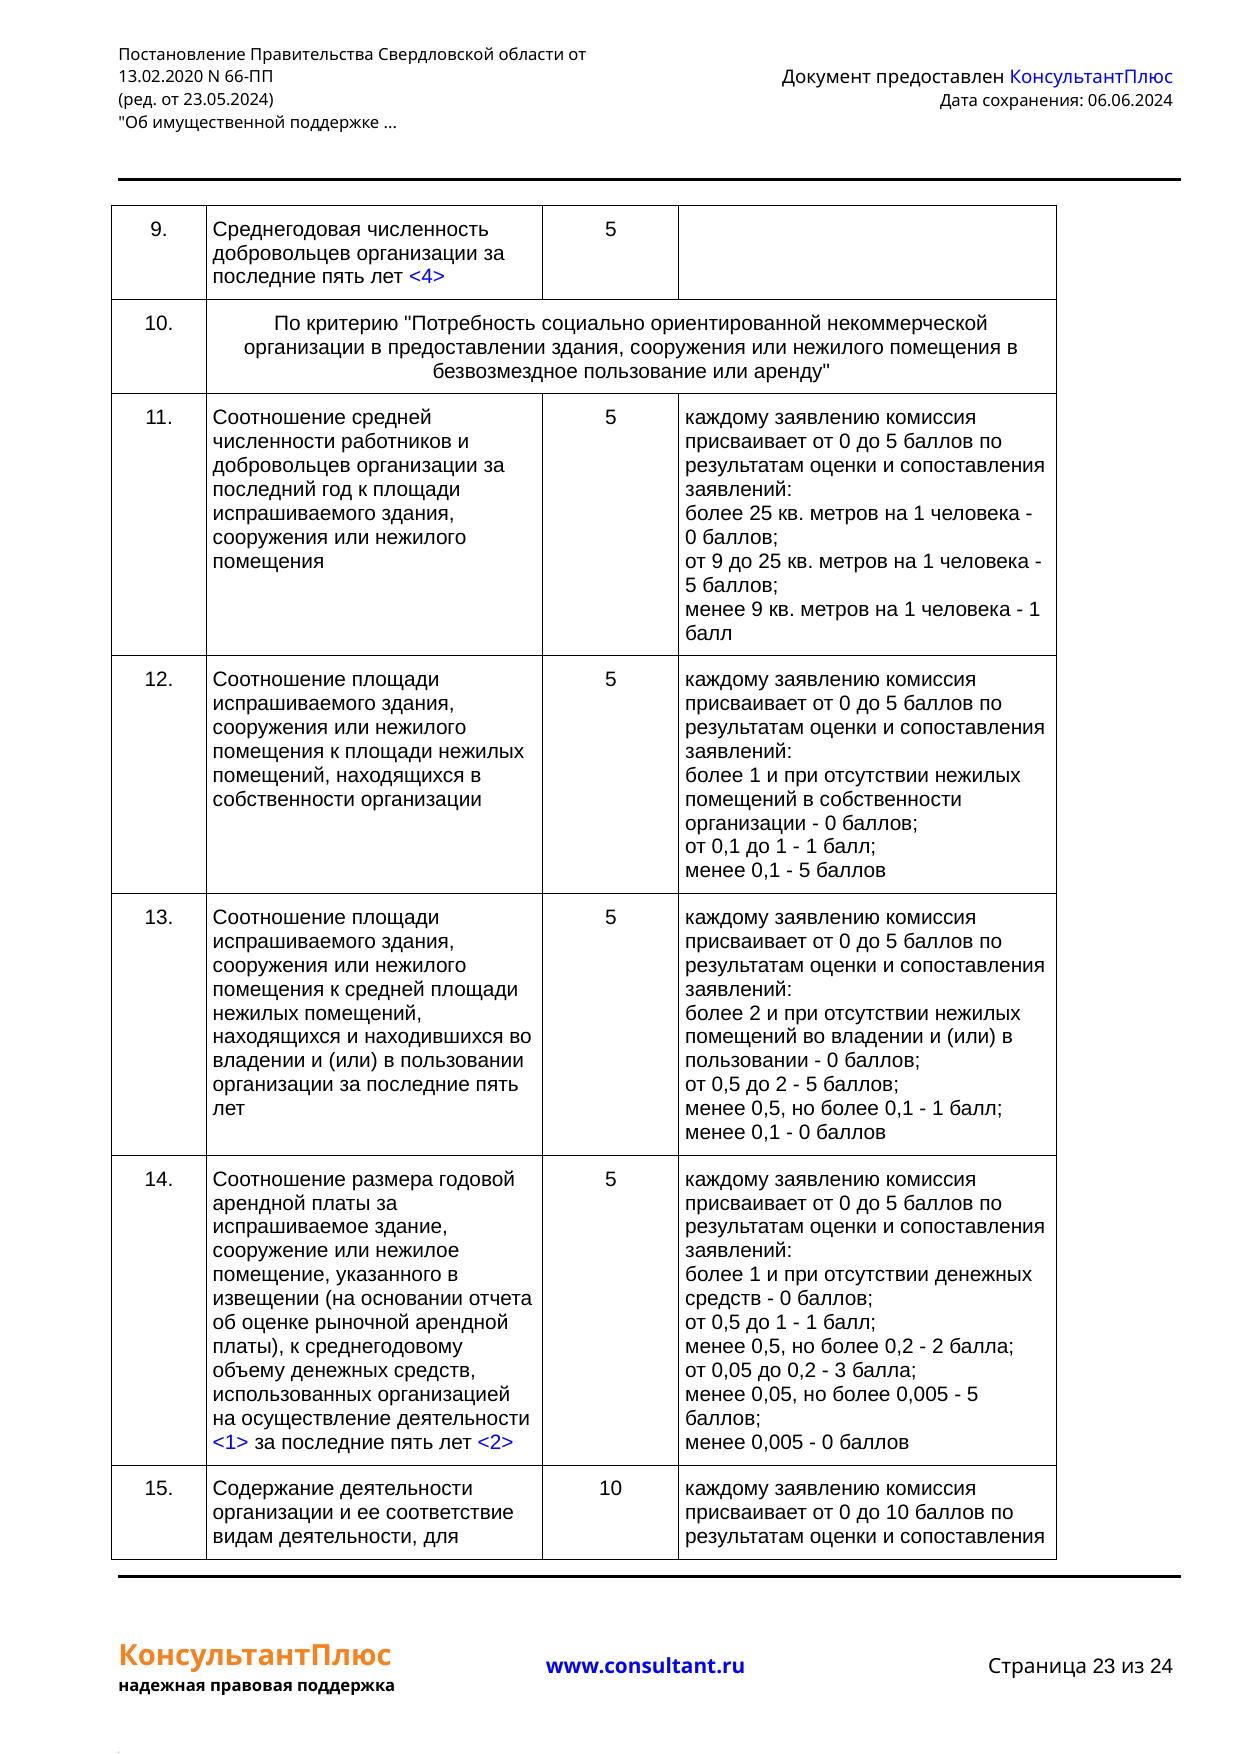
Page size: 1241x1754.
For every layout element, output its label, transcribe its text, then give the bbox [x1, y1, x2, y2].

table_cell По критерию "Потребность социально ориентированной некоммерческой организации в предоставлении здания, сооружения или нежилого помещения в безвозмездное пользование или аренду" [207, 300, 1056, 393]
table_cell 10. [112, 300, 206, 393]
table_cell каждому заявлению комиссия присваивает от 0 до 5 баллов по результатам оценки и сопоставления заявлений: более 25 кв. метров на 1 человека - 0 баллов; от 9 до 25 кв. метров на 1 человека - 5 баллов; менее 9 кв. метров на 1 человека - 1 балл [679, 394, 1056, 655]
table_cell каждому заявлению комиссия присваивает от 0 до 5 баллов по результатам оценки и сопоставления заявлений: более 2 и при отсутствии нежилых помещений во владении и (или) в пользовании - 0 баллов; от 0,5 до 2 - 5 баллов; менее 0,5, но более 0,1 - 1 балл; менее 0,1 - 0 баллов [679, 894, 1056, 1155]
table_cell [679, 1466, 1056, 1559]
table_cell 12. [112, 656, 206, 893]
table_cell 14. [112, 1156, 206, 1464]
table_cell 5 [543, 656, 678, 893]
table_cell 5 [543, 894, 678, 1155]
table_cell 5 [543, 206, 678, 299]
table_cell 9. [112, 206, 206, 299]
table_cell 15. [112, 1466, 206, 1559]
table_cell каждому заявлению комиссия присваивает от 0 до 5 баллов по результатам оценки и сопоставления заявлений: более 1 и при отсутствии нежилых помещений в собственности организации - 0 баллов; от 0,1 до 1 - 1 балл; менее 0,1 - 5 баллов [679, 656, 1056, 893]
table_cell 11. [112, 394, 206, 655]
table_cell Соотношение площади испрашиваемого здания, сооружения или нежилого помещения к средней площади нежилых помещений, находящихся и находившихся во владении и (или) в пользовании организации за последние пять лет [207, 894, 542, 1155]
table_cell Соотношение средней численности работников и добровольцев организации за последний год к площади испрашиваемого здания, сооружения или нежилого помещения [207, 394, 542, 655]
table_cell Среднегодовая численность добровольцев организации за последние пять лет <4> [207, 206, 542, 299]
table_cell 13. [112, 894, 206, 1155]
table_cell каждому заявлению комиссия присваивает от 0 до 5 баллов по результатам оценки и сопоставления заявлений: более 1 и при отсутствии денежных средств - 0 баллов; от 0,5 до 1 - 1 балл; менее 0,5, но более 0,2 - 2 балла; от 0,05 до 0,2 - 3 балла; менее 0,05, но более 0,005 - 5 баллов; менее 0,005 - 0 баллов [679, 1156, 1056, 1464]
table_cell Соотношение размера годовой арендной платы за испрашиваемое здание, сооружение или нежилое помещение, указанного в извещении (на основании отчета об оценке рыночной арендной платы), к среднегодовому объему денежных средств, использованных организацией на осуществление деятельности <1> за последние пять лет <2> [207, 1156, 542, 1464]
table_cell Соотношение площади испрашиваемого здания, сооружения или нежилого помещения к площади нежилых помещений, находящихся в собственности организации [207, 656, 542, 893]
table_cell 5 [543, 394, 678, 655]
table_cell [207, 1466, 542, 1559]
table_cell 10 [543, 1466, 678, 1559]
table_cell 5 [543, 1156, 678, 1464]
